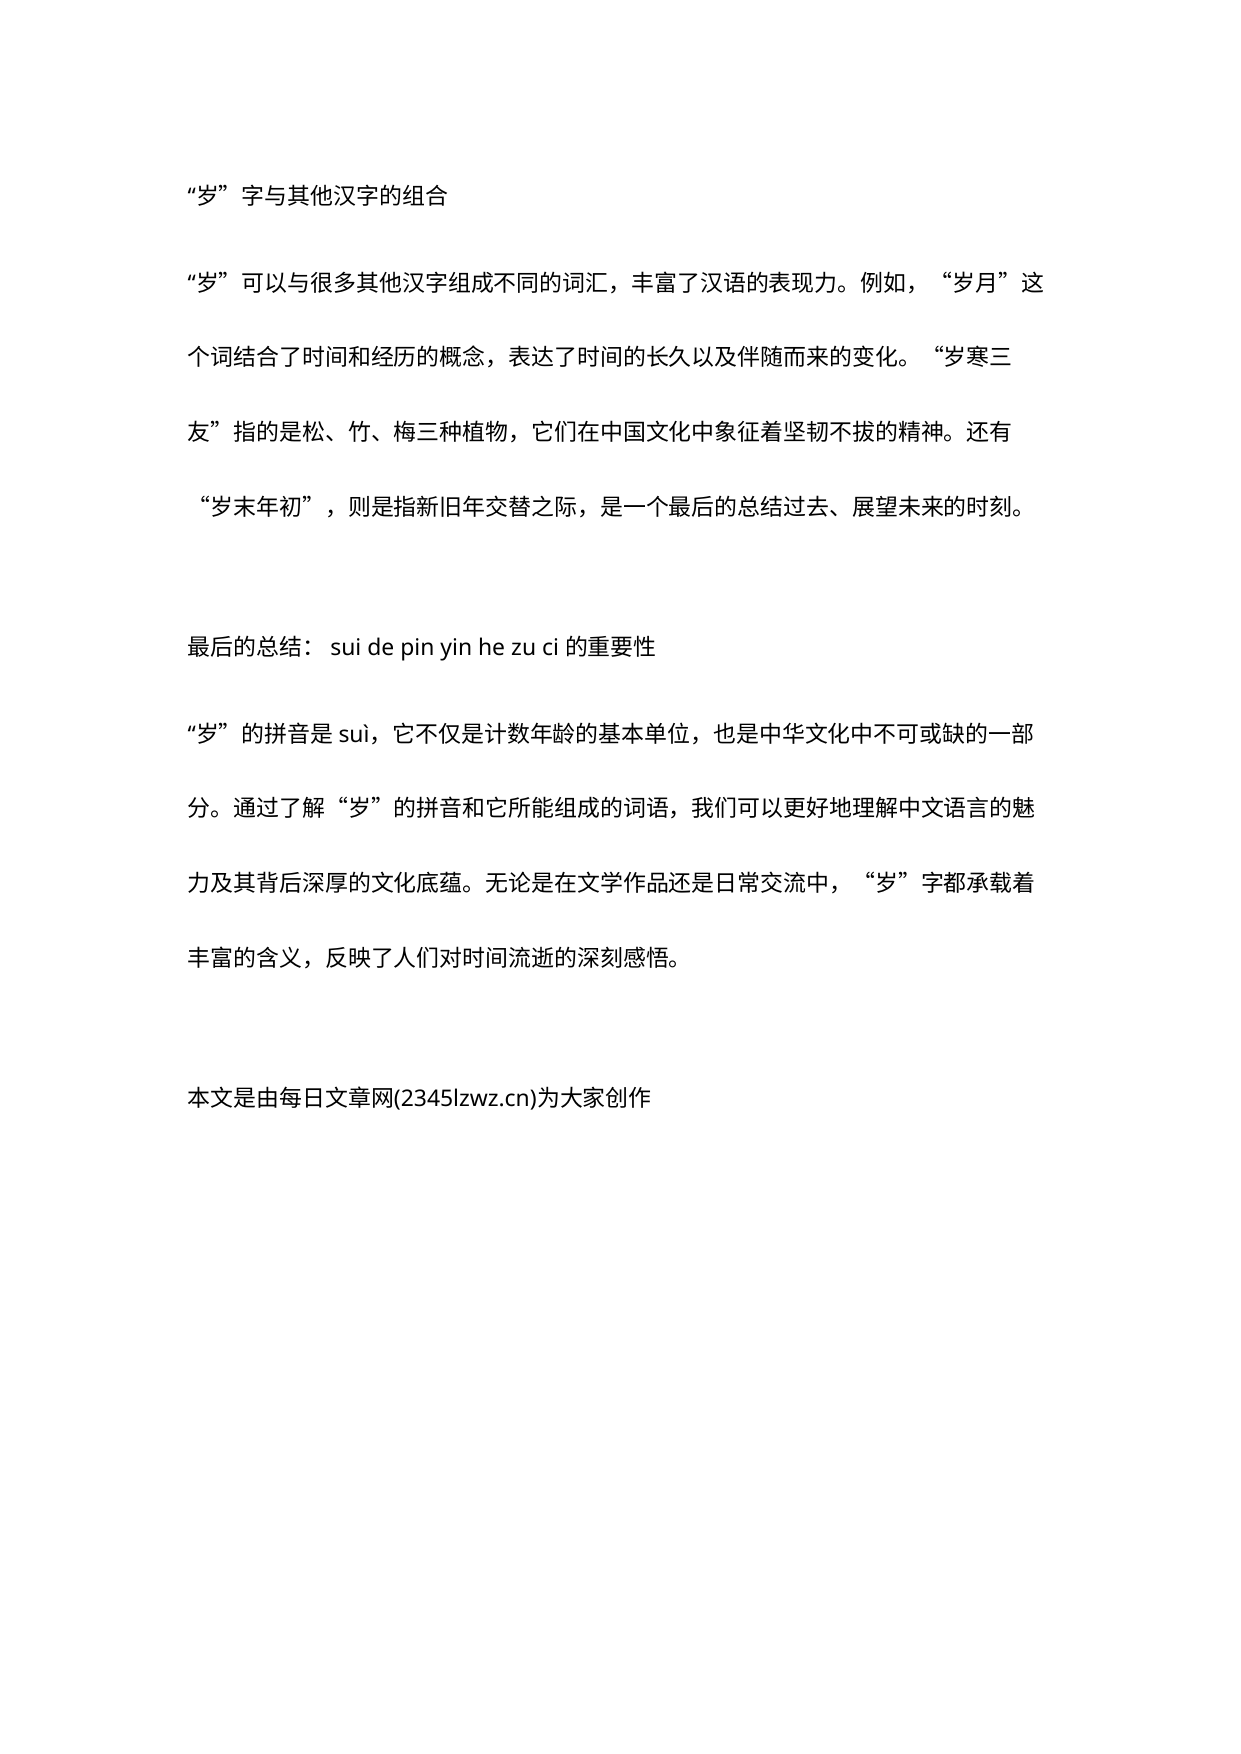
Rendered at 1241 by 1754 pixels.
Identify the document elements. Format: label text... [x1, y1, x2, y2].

text 本文是由每日文章网(2345lzwz.cn)为大家创作 [187, 1064, 1053, 1129]
text 最后的总结： sui de pin yin he zu ci 的重要性 [187, 613, 1053, 678]
text “岁”的拼音是 suì，它不仅是计数年龄的基本单位，也是中华文化中不可或缺的一部分。通过了解“岁”的拼音和它所能组成的词语，我们可以更好地理解中文语言的魅力及其背后深厚的文化底蕴。无论是在文学作品还是日常交流中，“岁”字都承载着丰富的含义，反映了人们对时间流逝的深刻感悟。 [187, 700, 1053, 989]
text “岁”可以与很多其他汉字组成不同的词汇，丰富了汉语的表现力。例如，“岁月”这个词结合了时间和经历的概念，表达了时间的长久以及伴随而来的变化。“岁寒三友”指的是松、竹、梅三种植物，它们在中国文化中象征着坚韧不拔的精神。还有“岁末年初”，则是指新旧年交替之际，是一个最后的总结过去、展望未来的时刻。 [187, 249, 1053, 538]
text “岁”字与其他汉字的组合 [187, 162, 1053, 227]
